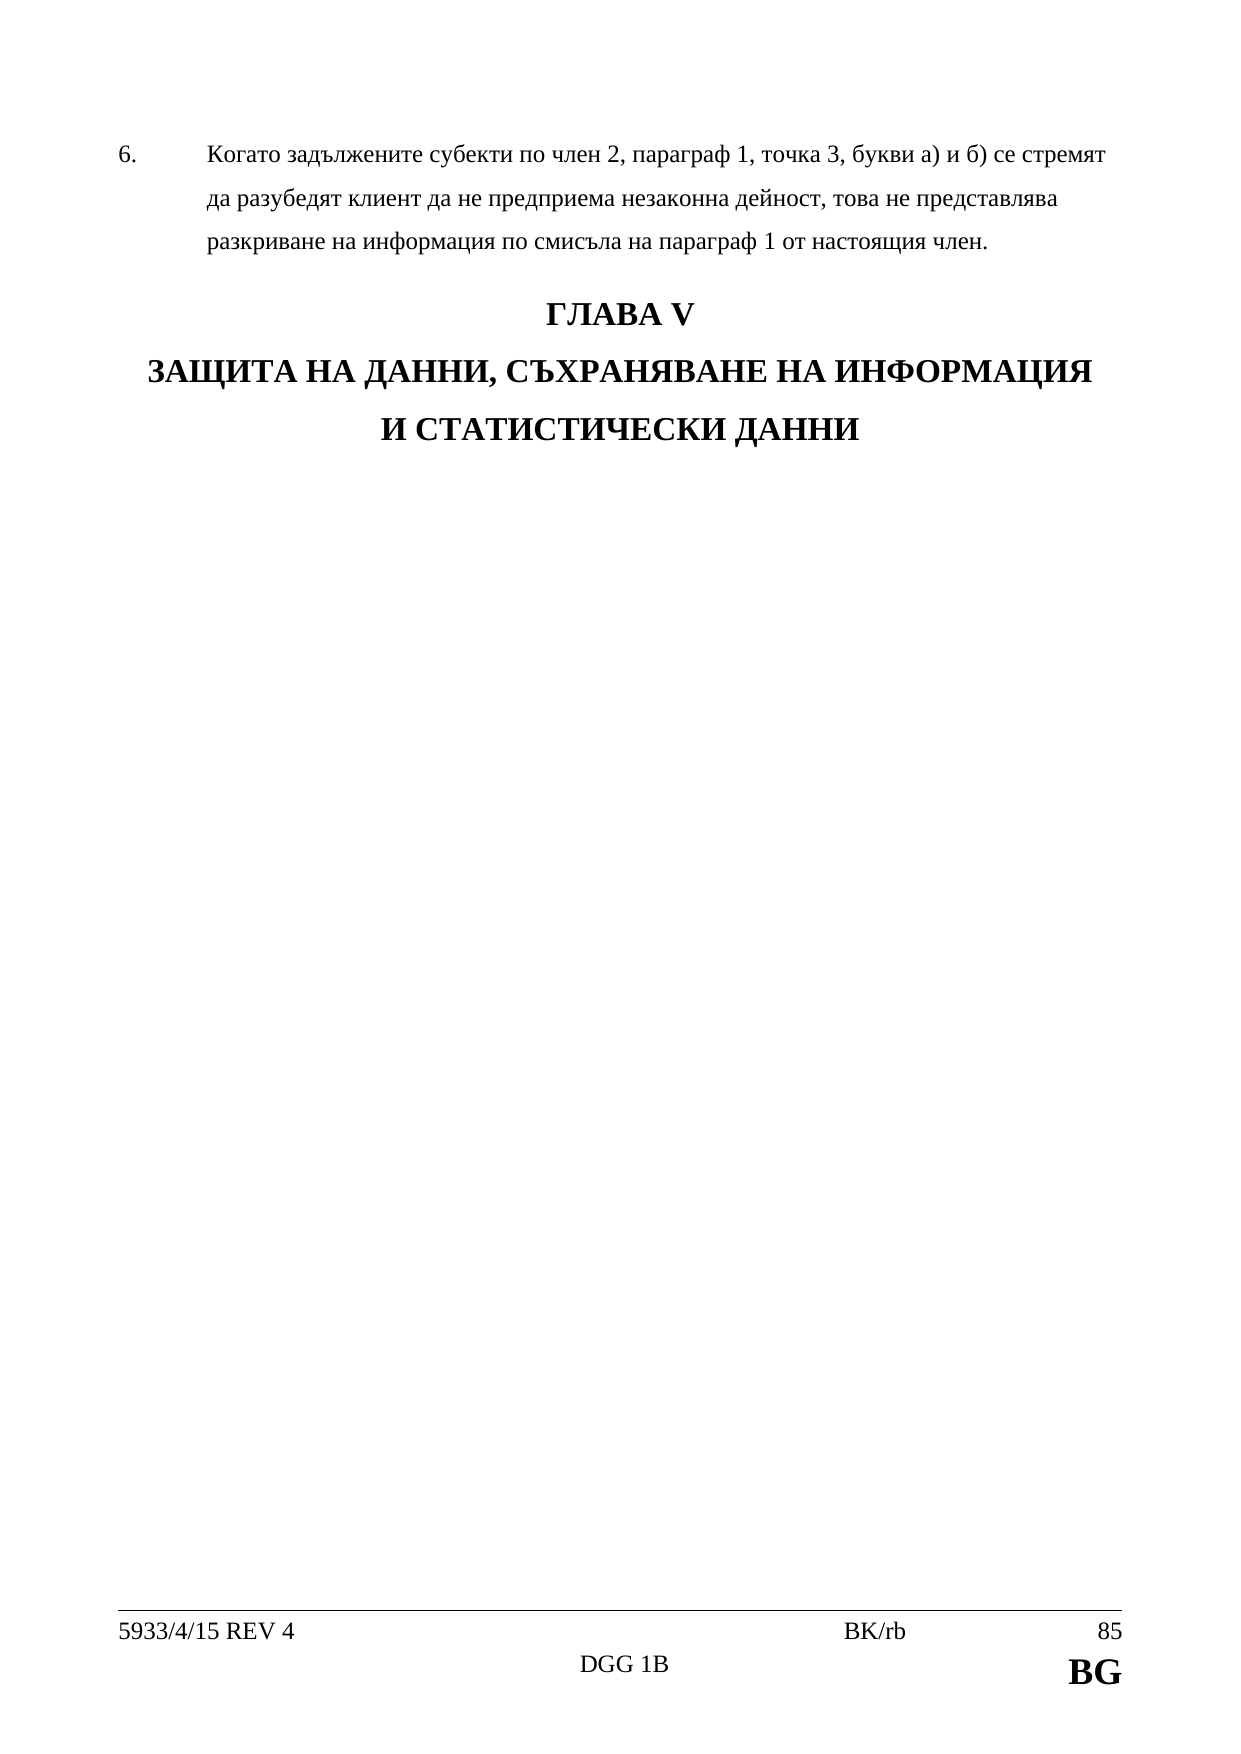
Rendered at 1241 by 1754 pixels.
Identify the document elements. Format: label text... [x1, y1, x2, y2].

title ГЛАВА V ЗАЩИТА НА ДАННИ, СЪХРАНЯВАНЕ НА ИНФОРМАЦИЯ И СТАТИСТИЧЕСКИ ДАННИ [118, 294, 1122, 447]
text 6. Когато задължените субекти по член 2, параграф 1, точка 3, букви а) и б) се стремят да разубедят клиент да не предприема незаконна дейност, това не представлява разкриване на информация по смисъла на параграф 1 от настоящия член. [118, 139, 1122, 254]
